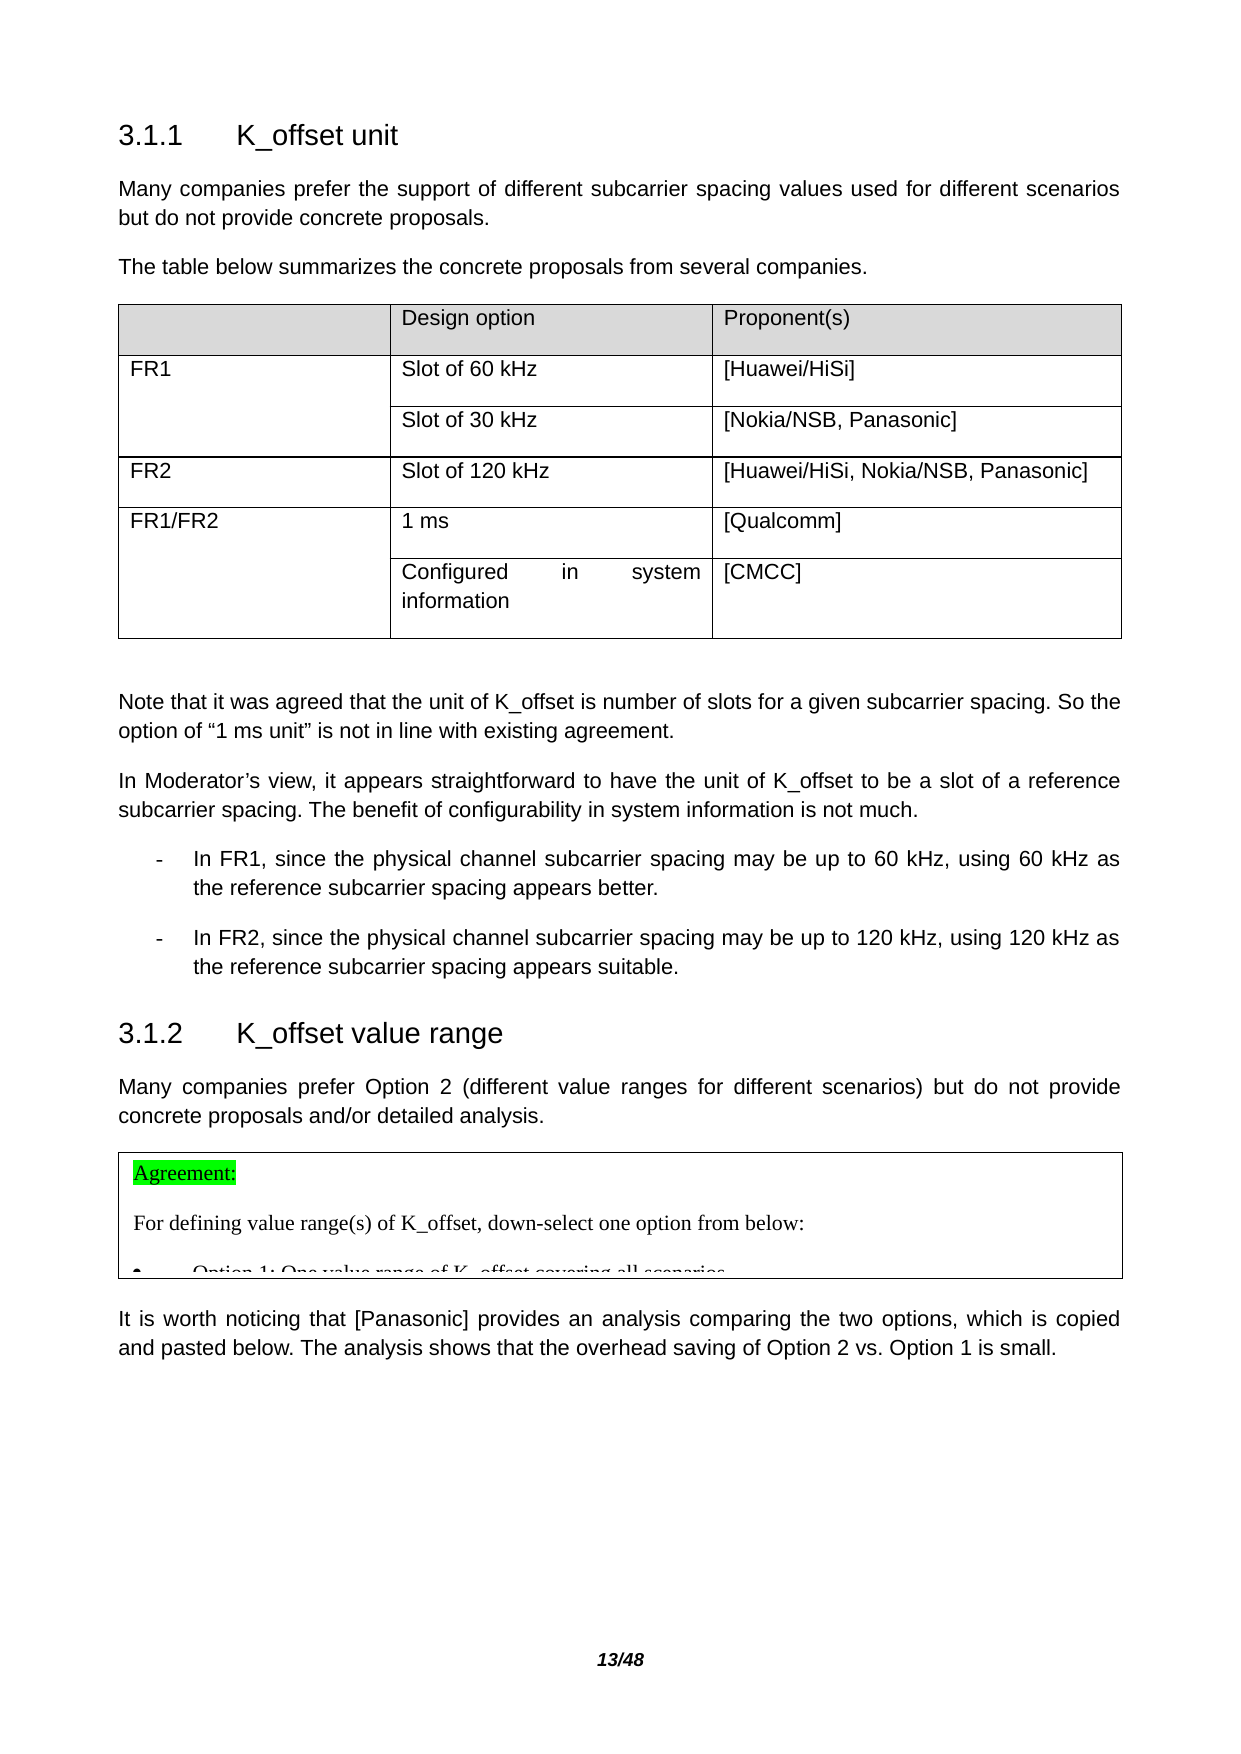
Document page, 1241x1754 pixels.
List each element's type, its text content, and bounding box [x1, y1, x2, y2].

table_cell [Qualcomm] [713, 508, 1121, 558]
table_cell [Huawei/HiSi, Nokia/NSB, Panasonic] [713, 458, 1121, 507]
table_cell Slot of 60 kHz [391, 356, 712, 406]
subtitle 3.1.1 K_offset unit [118, 118, 1122, 152]
table_header [119, 305, 390, 355]
table_cell [Huawei/HiSi] [713, 356, 1121, 406]
list In FR1, since the physical channel subcarrier spacing may be up to 60 kHz, using 60 kHz as the reference subcarrier spacing appears better. [156, 846, 1122, 901]
table_cell Slot of 30 kHz [391, 407, 712, 456]
table_cell FR2 [119, 458, 390, 507]
table_cell [CMCC] [713, 559, 1121, 638]
table_cell Configured in system information [391, 559, 712, 638]
table_cell [Nokia/NSB, Panasonic] [713, 407, 1121, 456]
text Note that it was agreed that the unit of K_offset is number of slots for a given subcarrier spacing. So the option of “1 ms unit” is not in line with existing agreement. [118, 689, 1122, 743]
table_header Proponent(s) [713, 305, 1121, 355]
table_header Design option [391, 305, 712, 355]
text The table below summarizes the concrete proposals from several companies. [118, 254, 1122, 279]
text In Moderator’s view, it appears straightforward to have the unit of K_offset to be a slot of a reference subcarrier spacing. The benefit of configurability in system information is not much. [118, 767, 1122, 822]
list In FR2, since the physical channel subcarrier spacing may be up to 120 kHz, using 120 kHz as the reference subcarrier spacing appears suitable. [156, 925, 1122, 979]
table_cell 1 ms [391, 508, 712, 558]
text Many companies prefer Option 2 (different value ranges for different scenarios) but do not provide concrete proposals and/or detailed analysis. [118, 1074, 1122, 1128]
text Many companies prefer the support of different subcarrier spacing values used for different scenarios but do not provide concrete proposals. [118, 175, 1122, 229]
text It is worth noticing that [Panasonic] provides an analysis comparing the two options, which is copied and pasted below. The analysis shows that the overhead saving of Option 2 vs. Option 1 is small. [118, 1306, 1122, 1360]
table_cell Slot of 120 kHz [391, 458, 712, 507]
table_cell FR1 [119, 356, 390, 456]
table_cell FR1/FR2 [119, 508, 390, 638]
subtitle 3.1.2 K_offset value range [118, 1016, 1122, 1050]
